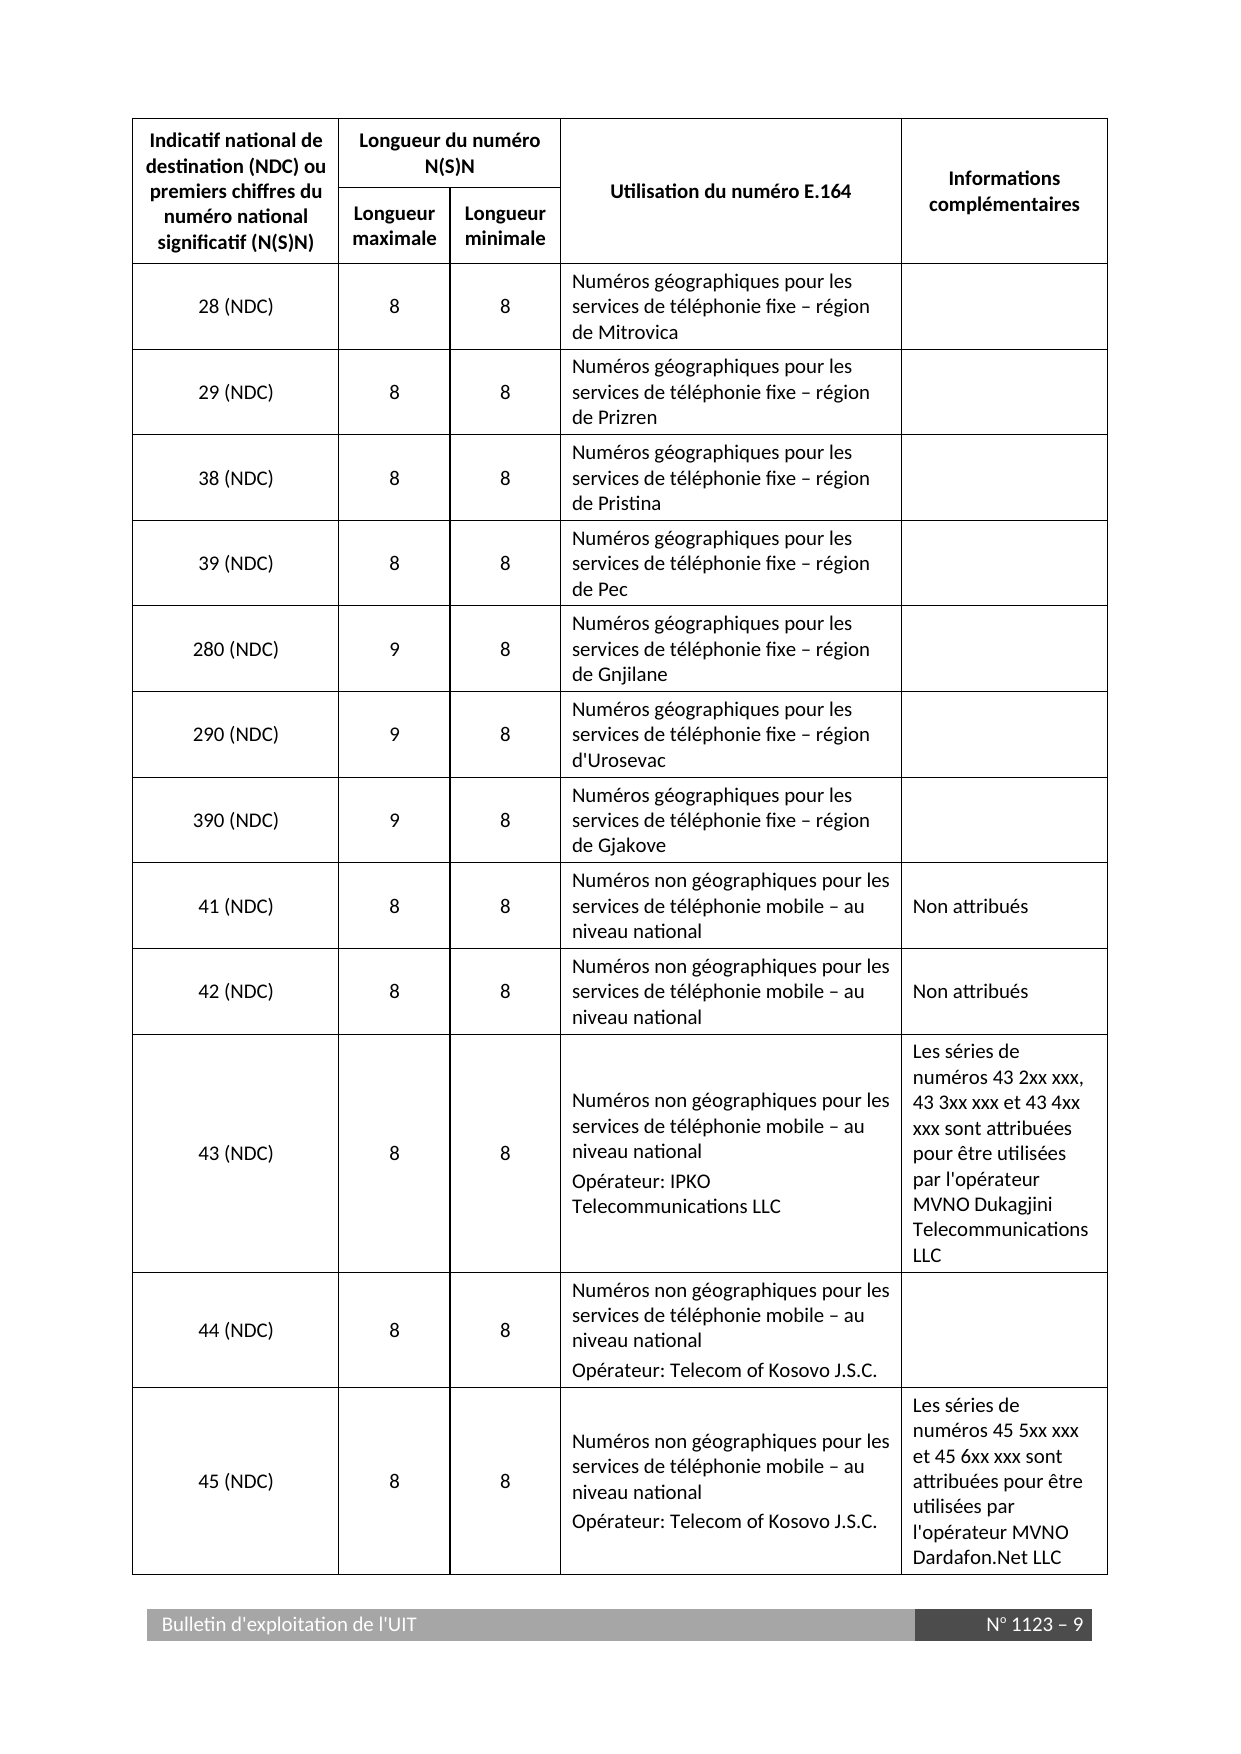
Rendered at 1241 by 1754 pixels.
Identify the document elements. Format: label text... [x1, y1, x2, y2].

table_cell 390 (NDC) [133, 778, 338, 862]
table_cell Numéros géographiques pour les services de téléphonie fixe – région d'Urosevac [561, 692, 901, 777]
table_cell 8 [451, 778, 560, 862]
table_cell 43 (NDC) [133, 1035, 338, 1272]
table_header Indicatif national de destination (NDC) ou premiers chiffres du numéro national significatif (N(S)N) [133, 119, 338, 263]
table_cell [902, 264, 1107, 348]
table_cell [902, 692, 1107, 777]
table_cell 8 [339, 1273, 449, 1387]
table_cell 41 (NDC) [133, 863, 338, 948]
table_cell Numéros géographiques pour les services de téléphonie fixe – région de Pec [561, 521, 901, 605]
table_cell Numéros non géographiques pour les services de téléphonie mobile – au niveau national [561, 863, 901, 948]
table_cell 8 [339, 350, 449, 434]
table_header Utilisation du numéro E.164 [561, 119, 901, 263]
table_cell 8 [451, 949, 560, 1033]
table_cell Numéros non géographiques pour les services de téléphonie mobile – au niveau national [561, 949, 901, 1033]
table_cell Numéros géographiques pour les services de téléphonie fixe – région de Pristina [561, 435, 901, 520]
table_cell Les séries de numéros 45 5xx xxx et 45 6xx xxx sont attribuées pour être utilisées par l'opérateur MVNO Dardafon.Net LLC [902, 1388, 1107, 1574]
table_cell 8 [339, 1388, 449, 1574]
table_cell 8 [451, 521, 560, 605]
table_cell [902, 778, 1107, 862]
table_cell 290 (NDC) [133, 692, 338, 777]
table_cell 8 [339, 1035, 449, 1272]
table_cell Les séries de numéros 43 2xx xxx, 43 3xx xxx et 43 4xx xxx sont attribuées pour être utilisées par l'opérateur MVNO Dukagjini Telecommunications LLC [902, 1035, 1107, 1272]
table_cell [902, 435, 1107, 520]
table_cell Numéros non géographiques pour les services de téléphonie mobile – au niveau national Opérateur: Telecom of Kosovo J.S.C. [561, 1273, 901, 1387]
table_cell Non attribués [902, 863, 1107, 948]
table_cell Numéros non géographiques pour les services de téléphonie mobile – au niveau national Opérateur: IPKO Telecommunications LLC [561, 1035, 901, 1272]
table_cell Numéros géographiques pour les services de téléphonie fixe – région de Mitrovica [561, 264, 901, 348]
table_cell Numéros géographiques pour les services de téléphonie fixe – région de Gjakove [561, 778, 901, 862]
table_cell Longueur maximale [339, 188, 449, 263]
table_cell Numéros géographiques pour les services de téléphonie fixe – région de Gnjilane [561, 606, 901, 691]
table_cell 8 [451, 1388, 560, 1574]
table_cell 45 (NDC) [133, 1388, 338, 1574]
table_cell Non attribués [902, 949, 1107, 1033]
table_cell 8 [339, 949, 449, 1033]
table_cell 44 (NDC) [133, 1273, 338, 1387]
table_cell 8 [451, 264, 560, 348]
table_cell 39 (NDC) [133, 521, 338, 605]
table_cell [902, 1273, 1107, 1387]
table_cell 8 [451, 606, 560, 691]
table_cell 9 [339, 778, 449, 862]
table_cell 8 [339, 435, 449, 520]
table_cell 8 [451, 350, 560, 434]
table_cell 29 (NDC) [133, 350, 338, 434]
table_cell 28 (NDC) [133, 264, 338, 348]
table_cell 8 [339, 521, 449, 605]
table_header Informations complémentaires [902, 119, 1107, 263]
table_cell [902, 606, 1107, 691]
table_cell 8 [451, 1273, 560, 1387]
table_cell 9 [339, 606, 449, 691]
table_cell 8 [451, 863, 560, 948]
table_cell [902, 521, 1107, 605]
table_cell 42 (NDC) [133, 949, 338, 1033]
table_header Longueur du numéro N(S)N [339, 119, 560, 187]
table_cell 8 [339, 264, 449, 348]
table_cell 9 [339, 692, 449, 777]
table_cell 38 (NDC) [133, 435, 338, 520]
table_cell [902, 350, 1107, 434]
table_cell 8 [451, 435, 560, 520]
table_cell 8 [451, 1035, 560, 1272]
table_cell Numéros non géographiques pour les services de téléphonie mobile – au niveau national Opérateur: Telecom of Kosovo J.S.C. [561, 1388, 901, 1574]
table_cell 8 [451, 692, 560, 777]
table_cell Longueur minimale [451, 188, 560, 263]
table_cell 8 [339, 863, 449, 948]
table_cell 280 (NDC) [133, 606, 338, 691]
table_cell Numéros géographiques pour les services de téléphonie fixe – région de Prizren [561, 350, 901, 434]
